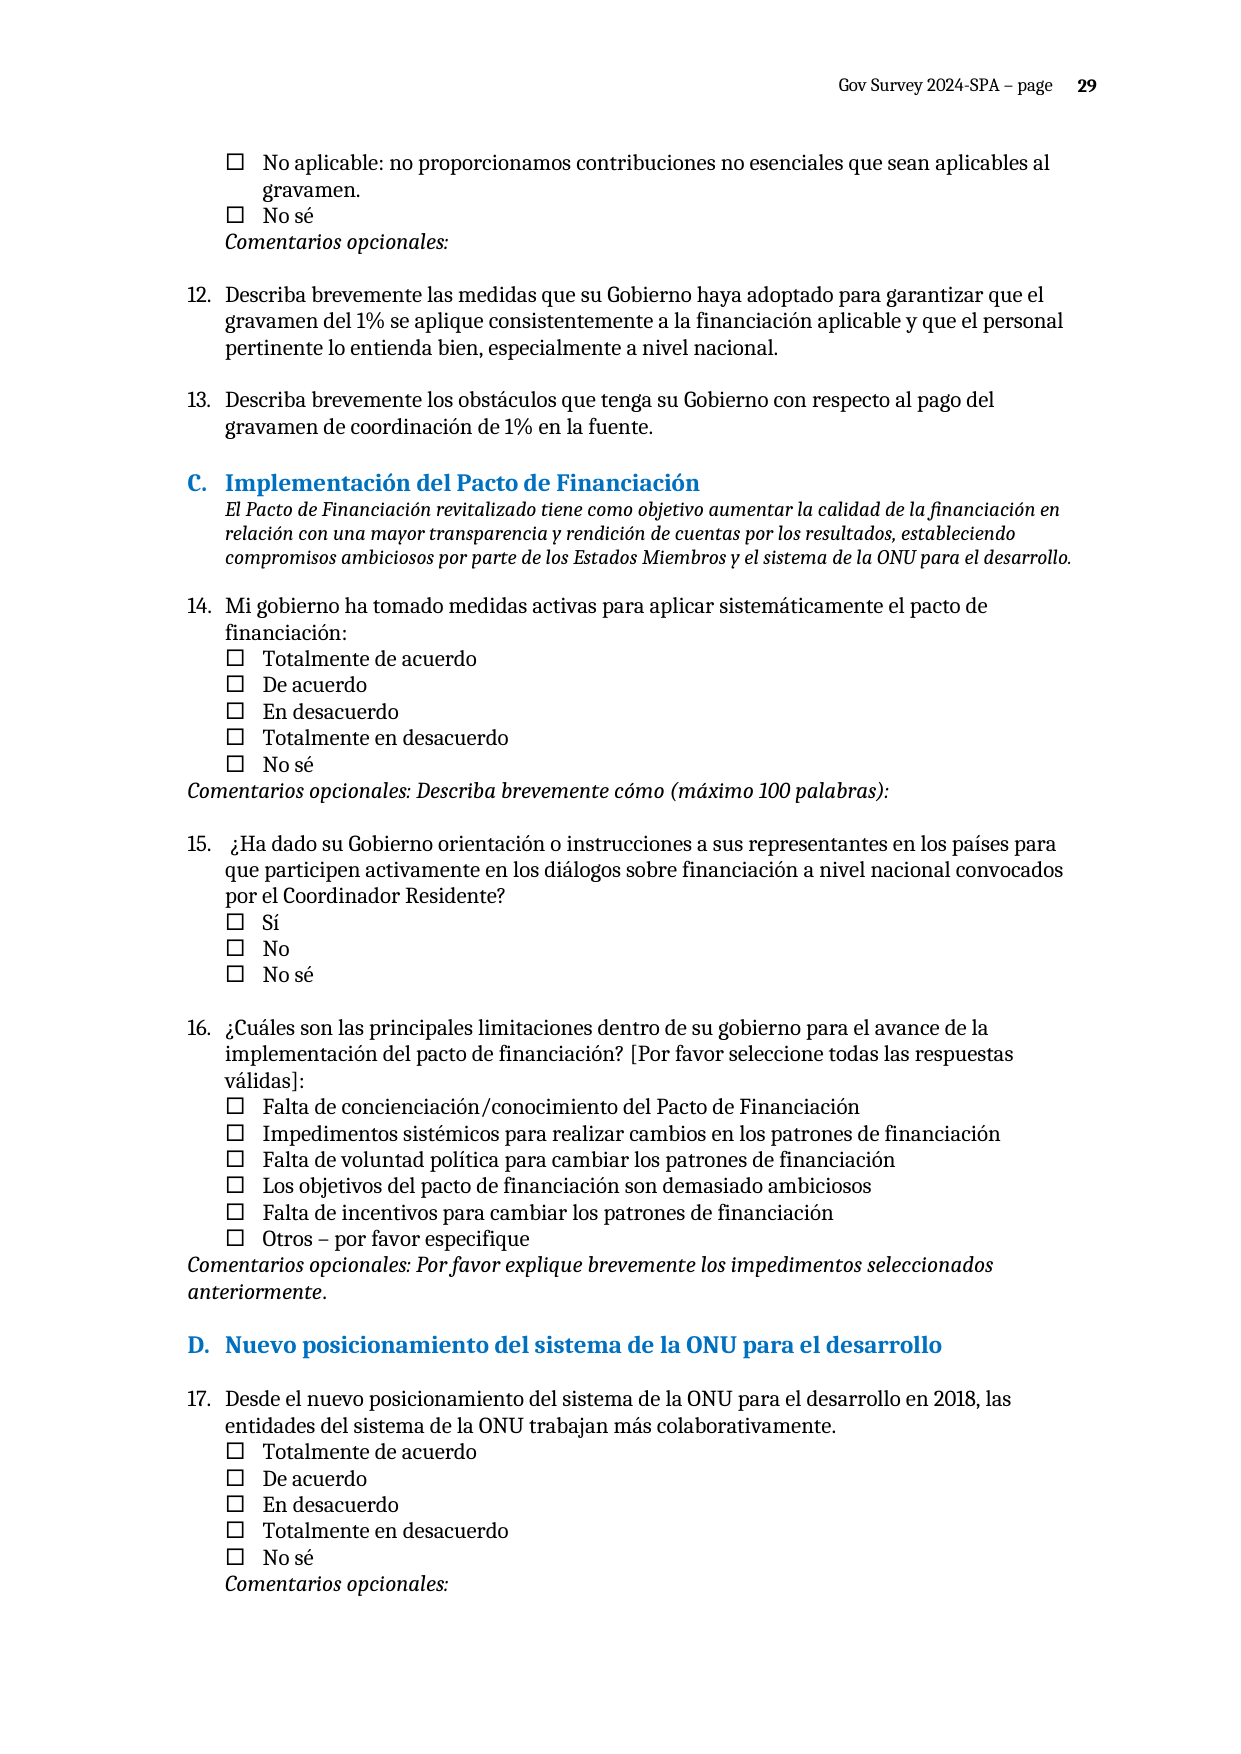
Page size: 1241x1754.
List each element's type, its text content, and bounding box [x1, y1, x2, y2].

list ¿Ha dado su Gobierno orientación o instrucciones a sus representantes en los países para que participen activamente en los diálogos sobre financiación a nivel nacional convocados por el Coordinador Residente? [187, 830, 1090, 909]
list No sé [225, 751, 1090, 778]
list Falta de concienciación/conocimiento del Pacto de Financiación [225, 1094, 1090, 1120]
list Falta de voluntad política para cambiar los patrones de financiación [225, 1147, 1090, 1173]
list No aplicable: no proporcionamos contribuciones no esenciales que sean aplicables al gravamen. [225, 150, 1090, 203]
list Describa brevemente los obstáculos que tenga su Gobierno con respecto al pago del gravamen de coordinación de 1% en la fuente. [187, 387, 1090, 440]
list Falta de incentivos para cambiar los patrones de financiación [225, 1199, 1090, 1226]
list ¿Cuáles son las principales limitaciones dentro de su gobierno para el avance de la implementación del pacto de financiación? [Por favor seleccione todas las respuestas válidas]: [187, 1015, 1090, 1094]
list Totalmente en desacuerdo [225, 1518, 1090, 1544]
text Comentarios opcionales: [225, 229, 1090, 255]
list No [225, 936, 1090, 962]
list En desacuerdo [225, 1492, 1090, 1518]
list No sé [225, 962, 1090, 988]
list De acuerdo [225, 672, 1090, 699]
list Totalmente de acuerdo [225, 1439, 1090, 1465]
list Totalmente de acuerdo [225, 646, 1090, 672]
list Sí [225, 909, 1090, 936]
list Impedimentos sistémicos para realizar cambios en los patrones de financiación [225, 1120, 1090, 1147]
list Desde el nuevo posicionamiento del sistema de la ONU para el desarrollo en 2018, las entidades del sistema de la ONU trabajan más colaborativamente. [187, 1386, 1090, 1439]
list De acuerdo [225, 1465, 1090, 1492]
list No sé [225, 203, 1090, 229]
list Implementación del Pacto de Financiación [187, 469, 1090, 497]
list Mi gobierno ha tomado medidas activas para aplicar sistemáticamente el pacto de financiación: [187, 593, 1090, 646]
text Comentarios opcionales: Por favor explique brevemente los impedimentos seleccionados anteriormente. [187, 1252, 1090, 1305]
list Describa brevemente las medidas que su Gobierno haya adoptado para garantizar que el gravamen del 1% se aplique consistentemente a la financiación aplicable y que el personal pertinente lo entienda bien, especialmente a nivel nacional. [187, 282, 1090, 361]
text Comentarios opcionales: Describa brevemente cómo (máximo 100 palabras): [150, 778, 1090, 804]
list No sé [225, 1544, 1090, 1571]
text Comentarios opcionales: [225, 1571, 1090, 1597]
list Nuevo posicionamiento del sistema de la ONU para el desarrollo [187, 1331, 1090, 1360]
list El Pacto de Financiación revitalizado tiene como objetivo aumentar la calidad de la financiación en relación con una mayor transparencia y rendición de cuentas por los resultados, estableciendo compromisos ambiciosos por parte de los Estados Miembros y el sistema de la ONU para el desarrollo. [225, 497, 1090, 569]
list Totalmente en desacuerdo [225, 725, 1090, 751]
list Los objetivos del pacto de financiación son demasiado ambiciosos [225, 1173, 1090, 1199]
list Otros – por favor especifique [225, 1226, 1090, 1252]
list En desacuerdo [225, 699, 1090, 725]
